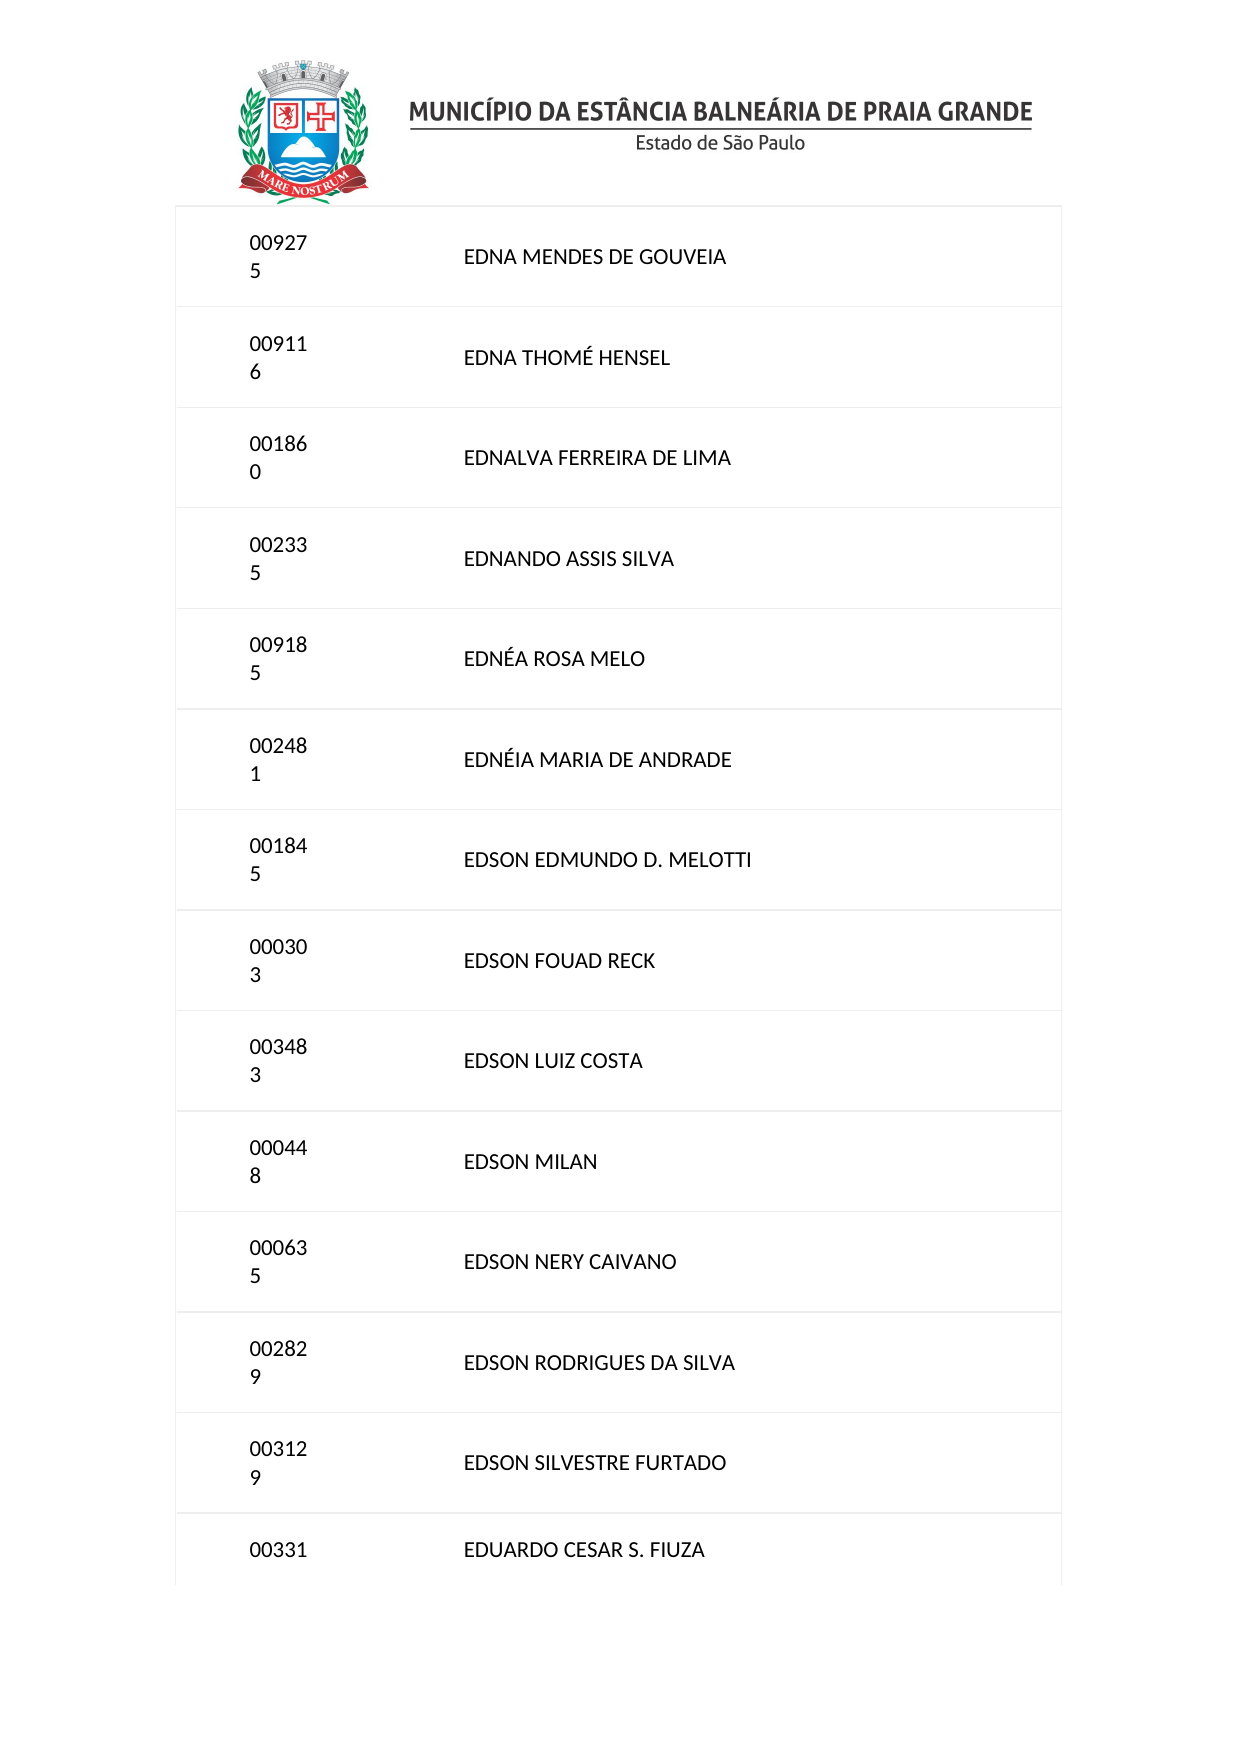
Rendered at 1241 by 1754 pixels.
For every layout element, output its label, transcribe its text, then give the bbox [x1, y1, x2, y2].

table_cell EDNALVA FERREIRA DE LIMA [390, 408, 1061, 507]
table_cell 001860 [176, 408, 390, 507]
table_cell 000448 [176, 1111, 390, 1211]
table_cell EDSON MILAN [390, 1112, 1061, 1211]
table_cell EDNANDO ASSIS SILVA [390, 508, 1061, 607]
table_cell EDSON FOUAD RECK [390, 911, 1061, 1009]
table_cell EDUARDO CESAR S. FIUZA [390, 1514, 1061, 1584]
picture [236, 44, 1065, 206]
table_cell 002829 [176, 1312, 390, 1412]
table_cell EDSON EDMUNDO D. MELOTTI [390, 810, 1061, 909]
table_cell 003316 [176, 1513, 390, 1584]
table_cell EDSON NERY CAIVANO [390, 1212, 1061, 1311]
table_cell EDSON LUIZ COSTA [390, 1011, 1061, 1110]
table_cell EDNÉA ROSA MELO [390, 609, 1061, 708]
table_cell EDSON SILVESTRE FURTADO [390, 1413, 1061, 1512]
table_cell EDSON RODRIGUES DA SILVA [390, 1313, 1061, 1412]
table_cell 003129 [176, 1413, 390, 1512]
table_cell 009116 [176, 307, 390, 406]
table_cell 000303 [176, 910, 390, 1009]
table_cell 002335 [176, 508, 390, 607]
table_cell 002481 [176, 709, 390, 808]
table_cell EDNA MENDES DE GOUVEIA [390, 207, 1061, 306]
table_cell 001845 [176, 810, 390, 909]
table_cell 003483 [176, 1011, 390, 1110]
table_cell 000635 [176, 1212, 390, 1311]
table_cell 009185 [176, 609, 390, 708]
table_cell 009275 [176, 207, 390, 306]
table_cell EDNÉIA MARIA DE ANDRADE [390, 710, 1061, 808]
table_cell EDNA THOMÉ HENSEL [390, 307, 1061, 406]
